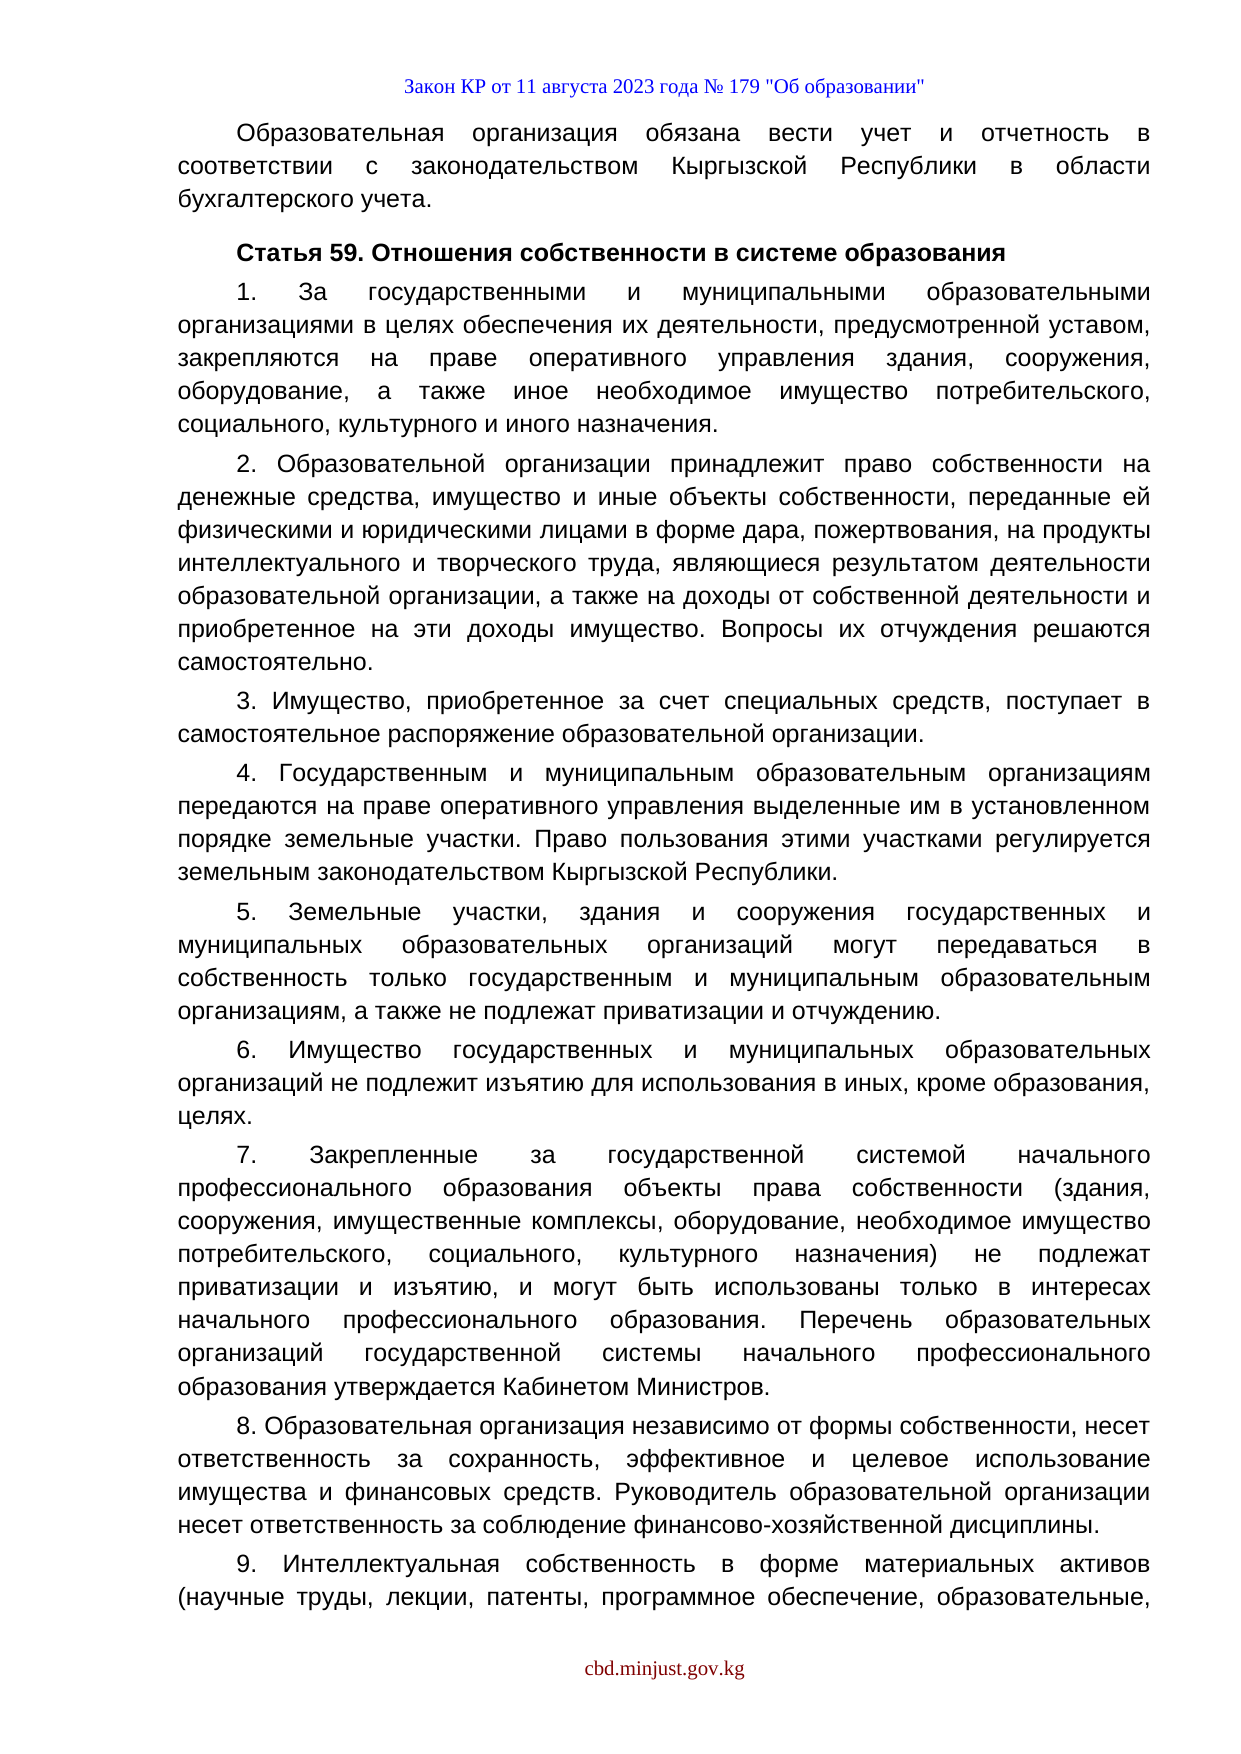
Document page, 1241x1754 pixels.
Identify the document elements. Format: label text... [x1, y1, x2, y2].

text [177, 1549, 1152, 1611]
text 1. За государственными и муниципальными образовательными организациями в целях обеспечения их деятельности, предусмотренной уставом, закрепляются на праве оперативного управления здания, сооружения, оборудование, а также иное необходимое имущество потребительского, социального, культурного и иного назначения. [177, 277, 1152, 438]
text 6. Имущество государственных и муниципальных образовательных организаций не подлежит изъятию для использования в иных, кроме образования, целях. [177, 1035, 1152, 1130]
text Статья 59. Отношения собственности в системе образования [177, 238, 1152, 267]
text 8. Образовательная организация независимо от формы собственности, несет ответственность за сохранность, эффективное и целевое использование имущества и финансовых средств. Руководитель образовательной организации несет ответственность за соблюдение финансово-хозяйственной дисциплины. [177, 1411, 1152, 1538]
text 4. Государственным и муниципальным образовательным организациям передаются на праве оперативного управления выделенные им в установленном порядке земельные участки. Право пользования этими участками регулируется земельным законодательством Кыргызской Республики. [177, 758, 1152, 886]
text 5. Земельные участки, здания и сооружения государственных и муниципальных образовательных организаций могут передаваться в собственность только государственным и муниципальным образовательным организациям, а также не подлежат приватизации и отчуждению. [177, 897, 1152, 1024]
text 7. Закрепленные за государственной системой начального профессионального образования объекты права собственности (здания, сооружения, имущественные комплексы, оборудование, необходимое имущество потребительского, социального, культурного назначения) не подлежат приватизации и изъятию, и могут быть использованы только в интересах начального профессионального образования. Перечень образовательных организаций государственной системы начального профессионального образования утверждается Кабинетом Министров. [177, 1140, 1152, 1400]
text 3. Имущество, приобретенное за счет специальных средств, поступает в самостоятельное распоряжение образовательной организации. [177, 686, 1152, 748]
text 2. Образовательной организации принадлежит право собственности на денежные средства, имущество и иные объекты собственности, переданные ей физическими и юридическими лицами в форме дара, пожертвования, на продукты интеллектуального и творческого труда, являющиеся результатом деятельности образовательной организации, а также на доходы от собственной деятельности и приобретенное на эти доходы имущество. Вопросы их отчуждения решаются самостоятельно. [177, 449, 1152, 676]
text Образовательная организация обязана вести учет и отчетность в соответствии с законодательством Кыргызской Республики в области бухгалтерского учета. [177, 118, 1152, 213]
